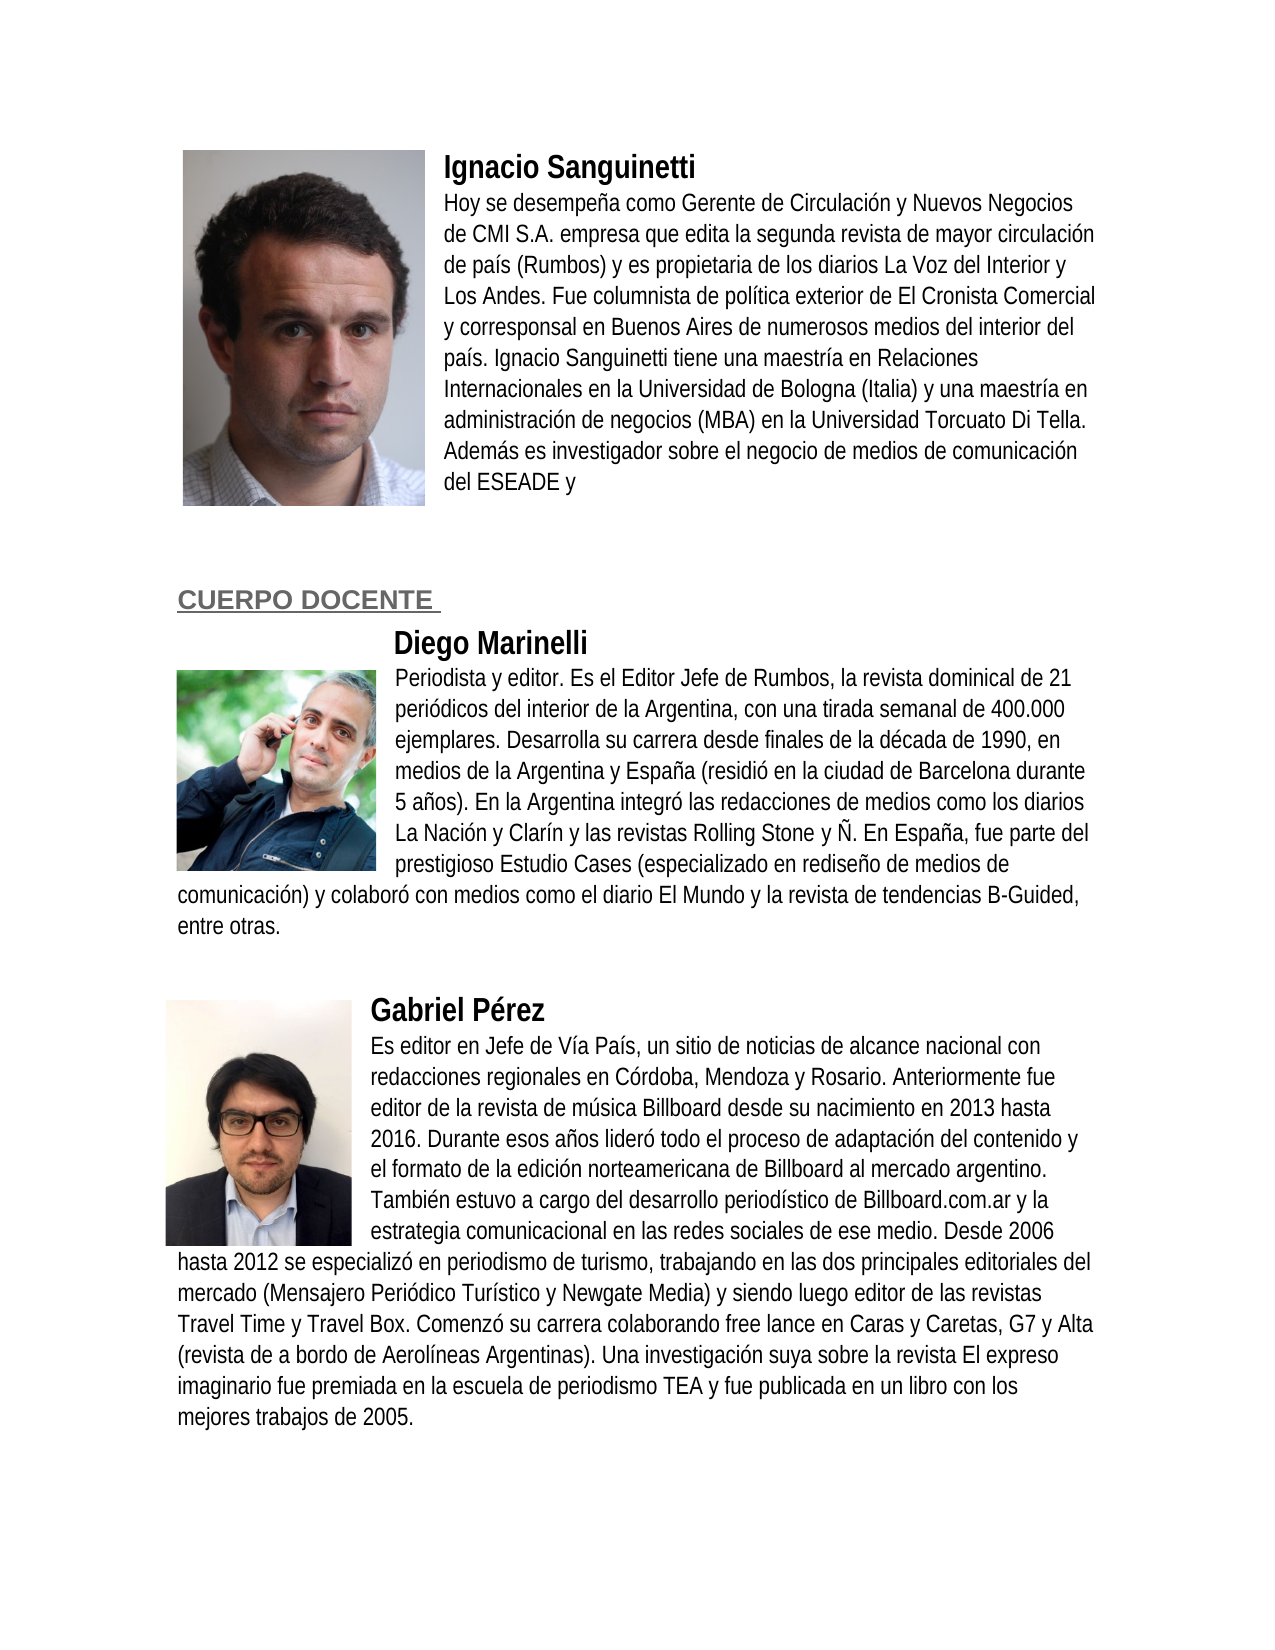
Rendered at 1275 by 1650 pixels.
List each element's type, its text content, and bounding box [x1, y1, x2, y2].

text Gabriel Pérez Es editor en Jefe de Vía País, un sitio de noticias de alcance nacional con redacciones regionales en Córdoba, Mendoza y Rosario. Anteriormente fue editor de la revista de música Billboard desde su nacimiento en 2013 hasta 2016. Durante esos años lideró todo el proceso de adaptación del contenido y el formato de la edición norteamericana de Billboard al mercado argentino. También estuvo a cargo del desarrollo periodístico de Billboard.com.ar y la estrategia comunicacional en las redes sociales de ese medio. Desde 2006 hasta 2012 se especializó en periodismo de turismo, trabajando en las dos principales editoriales del mercado (Mensajero Periódico Turístico y Newgate Media) y siendo luego editor de las revistas Travel Time y Travel Box. Comenzó su carrera colaborando free lance en Caras y Caretas, G7 y Alta (revista de a bordo de Aerolíneas Argentinas). Una investigación suya sobre la revista El expreso imaginario fue premiada en la escuela de periodismo TEA y fue publicada en un libro con los mejores trabajos de 2005. [177, 958, 1098, 1431]
picture [164, 1000, 352, 1244]
picture [181, 150, 425, 503]
text Diego Marinelli Periodista y editor. Es el Editor Jefe de Rumbos, la revista dominical de 21 periódicos del interior de la Argentina, con una tirada semanal de 400.000 ejemplares. Desarrolla su carrera desde finales de la década de 1990, en medios de la Argentina y España (residió en la ciudad de Barcelona durante 5 años). En la Argentina integró las redacciones de medios como los diarios La Nación y Clarín y las revistas Rolling Stone y Ñ. En España, fue parte del prestigioso Estudio Cases (especializado en rediseño de medios de comunicación) y colaboró con medios como el diario El Mundo y la revista de tendencias B-Guided, entre otras. [177, 623, 1098, 939]
text CUERPO DOCENTE [177, 584, 1098, 615]
picture [176, 670, 377, 871]
